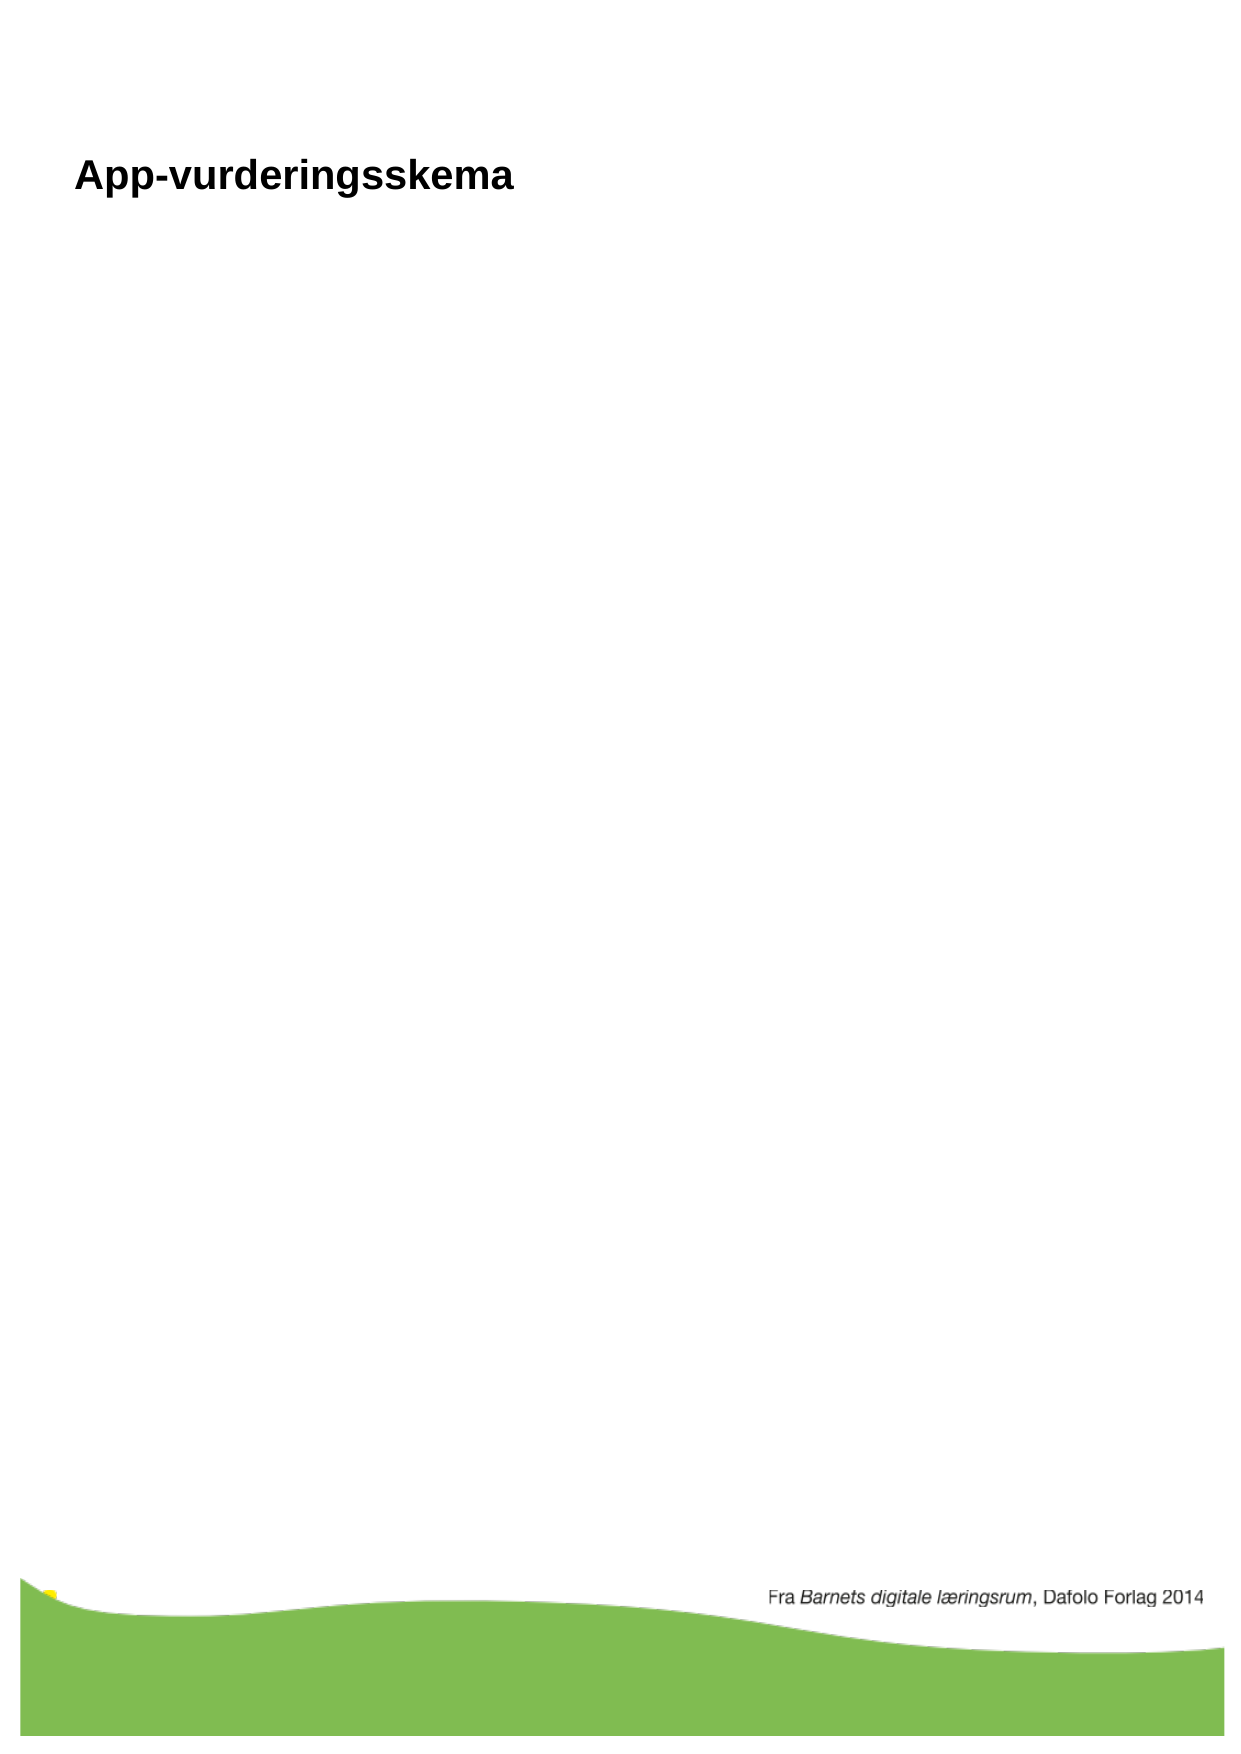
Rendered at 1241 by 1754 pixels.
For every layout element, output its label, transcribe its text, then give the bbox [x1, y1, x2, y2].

text App-vurderingsskema [74, 150, 1226, 198]
